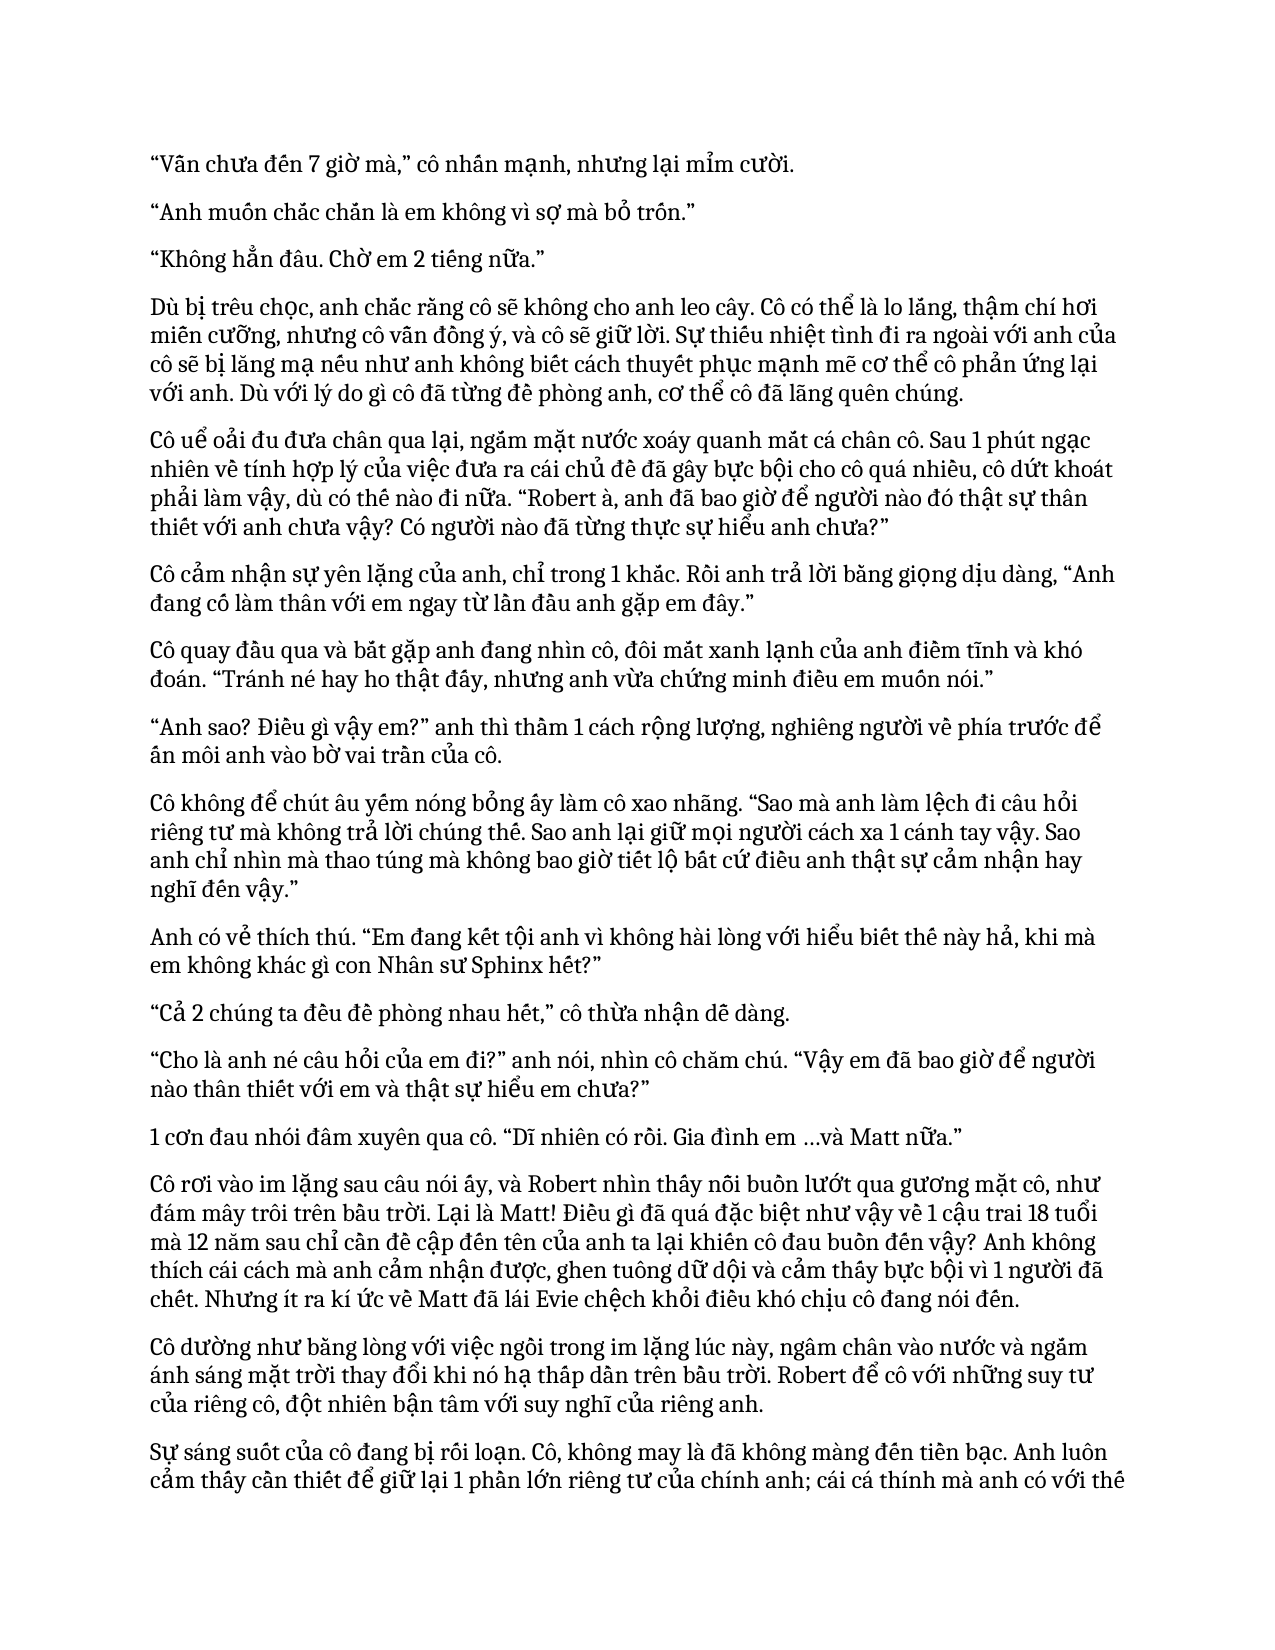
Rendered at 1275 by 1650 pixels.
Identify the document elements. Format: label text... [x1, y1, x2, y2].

text Anh có vẻ thích thú. “Em đang kết tội anh vì không hài lòng với hiểu biết thế này hả, khi mà em không khác gì con Nhân sư Sphinx hết?” [150, 922, 1125, 980]
text 1 cơn đau nhói đâm xuyên qua cô. “Dĩ nhiên có rồi. Gia đình em …và Matt nữa.” [150, 1122, 1125, 1151]
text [150, 1437, 1125, 1495]
text Dù bị trêu chọc, anh chắc rằng cô sẽ không cho anh leo cây. Cô có thể là lo lắng, thậm chí hơi miễn cưỡng, nhưng cô vẫn đồng ý, và cô sẽ giữ lời. Sự thiếu nhiệt tình đi ra ngoài với anh của cô sẽ bị lăng mạ nếu như anh không biết cách thuyết phục mạnh mẽ cơ thể cô phản ứng lại với anh. Dù với lý do gì cô đã từng đề phòng anh, cơ thể cô đã lãng quên chúng. [150, 292, 1125, 407]
text “Vẫn chưa đến 7 giờ mà,” cô nhấn mạnh, nhưng lại mỉm cười. [150, 150, 1125, 179]
text “Anh sao? Điều gì vậy em?” anh thì thầm 1 cách rộng lượng, nghiêng người về phía trước để ấn môi anh vào bờ vai trần của cô. [150, 712, 1125, 770]
text Cô dường như bằng lòng với việc ngồi trong im lặng lúc này, ngâm chân vào nước và ngắm ánh sáng mặt trời thay đổi khi nó hạ thấp dần trên bầu trời. Robert để cô với những suy tư của riêng cô, đột nhiên bận tâm với suy nghĩ của riêng anh. [150, 1332, 1125, 1419]
text Cô không để chút âu yếm nóng bỏng ấy làm cô xao nhãng. “Sao mà anh làm lệch đi câu hỏi riêng tư mà không trả lời chúng thế. Sao anh lại giữ mọi người cách xa 1 cánh tay vậy. Sao anh chỉ nhìn mà thao túng mà không bao giờ tiết lộ bất cứ điều anh thật sự cảm nhận hay nghĩ đến vậy.” [150, 789, 1125, 904]
text Cô rơi vào im lặng sau câu nói ấy, và Robert nhìn thấy nỗi buồn lướt qua gương mặt cô, như đám mây trôi trên bầu trời. Lại là Matt! Điều gì đã quá đặc biệt như vậy về 1 cậu trai 18 tuổi mà 12 năm sau chỉ cần đề cập đến tên của anh ta lại khiến cô đau buồn đến vậy? Anh không thích cái cách mà anh cảm nhận được, ghen tuông dữ dội và cảm thấy bực bội vì 1 người đã chết. Nhưng ít ra kí ức về Matt đã lái Evie chệch khỏi điều khó chịu cô đang nói đến. [150, 1170, 1125, 1314]
text Cô uể oải đu đưa chân qua lại, ngắm mặt nước xoáy quanh mắt cá chân cô. Sau 1 phút ngạc nhiên về tính hợp lý của việc đưa ra cái chủ đề đã gây bực bội cho cô quá nhiều, cô dứt khoát phải làm vậy, dù có thế nào đi nữa. “Robert à, anh đã bao giờ để người nào đó thật sự thân thiết với anh chưa vậy? Có người nào đã từng thực sự hiểu anh chưa?” [150, 426, 1125, 541]
text Cô quay đầu qua và bắt gặp anh đang nhìn cô, đôi mắt xanh lạnh của anh điềm tĩnh và khó đoán. “Tránh né hay ho thật đấy, nhưng anh vừa chứng minh điều em muốn nói.” [150, 636, 1125, 694]
text “Không hẳn đâu. Chờ em 2 tiếng nữa.” [150, 245, 1125, 274]
text Cô cảm nhận sự yên lặng của anh, chỉ trong 1 khắc. Rồi anh trả lời bằng giọng dịu dàng, “Anh đang cố làm thân với em ngay từ lần đầu anh gặp em đây.” [150, 560, 1125, 617]
text “Anh muốn chắc chắn là em không vì sợ mà bỏ trốn.” [150, 197, 1125, 226]
text “Cả 2 chúng ta đều đề phòng nhau hết,” cô thừa nhận dễ dàng. [150, 999, 1125, 1027]
text “Cho là anh né câu hỏi của em đi?” anh nói, nhìn cô chăm chú. “Vậy em đã bao giờ để người nào thân thiết với em và thật sự hiểu em chưa?” [150, 1046, 1125, 1104]
